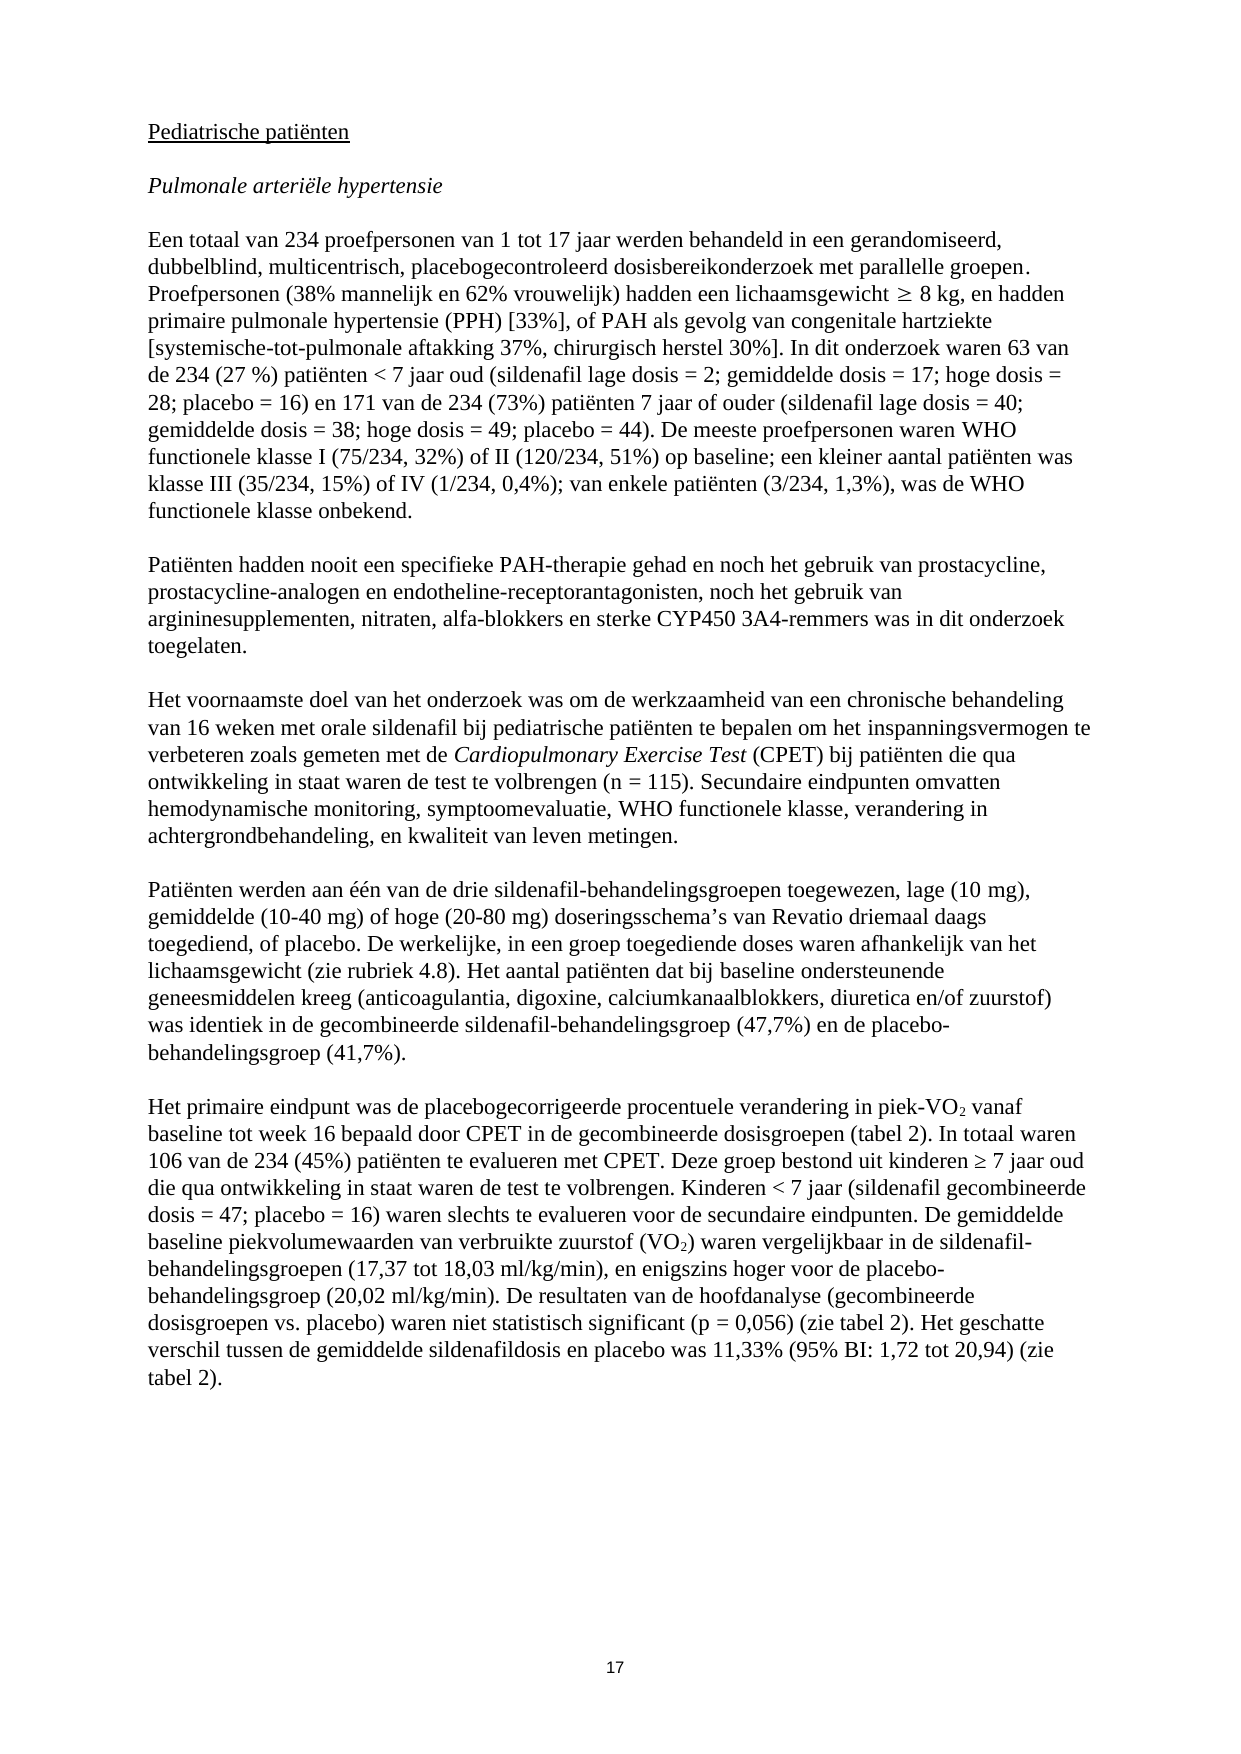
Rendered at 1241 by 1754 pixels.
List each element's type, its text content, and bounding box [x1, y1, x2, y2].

text Een totaal van 234 proefpersonen van 1 tot 17 jaar werden behandeld in een gerandomiseerd, dubbelblind, multicentrisch, placebogecontroleerd dosisbereikonderzoek met parallelle groepen. Proefpersonen (38% mannelijk en 62% vrouwelijk) hadden een lichaamsgewicht 8 kg, en hadden primaire pulmonale hypertensie (PPH) [33%], of PAH als gevolg van congenitale hartziekte [systemische-tot-pulmonale aftakking 37%, chirurgisch herstel 30%]. In dit onderzoek waren 63 van de 234 (27 %) patiënten < 7 jaar oud (sildenafil lage dosis = 2; gemiddelde dosis = 17; hoge dosis = 28; placebo = 16) en 171 van de 234 (73%) patiënten 7 jaar of ouder (sildenafil lage dosis = 40; gemiddelde dosis = 38; hoge dosis = 49; placebo = 44). De meeste proefpersonen waren WHO functionele klasse I (75/234, 32%) of II (120/234, 51%) op baseline; een kleiner aantal patiënten was klasse III (35/234, 15%) of IV (1/234, 0,4%); van enkele patiënten (3/234, 1,3%), was de WHO functionele klasse onbekend. [148, 226, 1093, 524]
text Patiënten hadden nooit een specifieke PAH-therapie gehad en noch het gebruik van prostacycline, prostacycline-analogen en endotheline-receptorantagonisten, noch het gebruik van argininesupplementen, nitraten, alfa-blokkers en sterke CYP450 3A4-remmers was in dit onderzoek toegelaten. [148, 551, 1093, 659]
text Het voornaamste doel van het onderzoek was om de werkzaamheid van een chronische behandeling van 16 weken met orale sildenafil bij pediatrische patiënten te bepalen om het inspanningsvermogen te verbeteren zoals gemeten met de Cardiopulmonary Exercise Test (CPET) bij patiënten die qua ontwikkeling in staat waren de test te volbrengen (n = 115). Secundaire eindpunten omvatten hemodynamische monitoring, symptoomevaluatie, WHO functionele klasse, verandering in achtergrondbehandeling, en kwaliteit van leven metingen. [148, 686, 1093, 849]
text Het primaire eindpunt was de placebogecorrigeerde procentuele verandering in piek-VO2 vanaf baseline tot week 16 bepaald door CPET in de gecombineerde dosisgroepen (tabel 2). In totaal waren 106 van de 234 (45%) patiënten te evalueren met CPET. Deze groep bestond uit kinderen ≥ 7 jaar oud die qua ontwikkeling in staat waren de test te volbrengen. Kinderen < 7 jaar (sildenafil gecombineerde dosis = 47; placebo = 16) waren slechts te evalueren voor de secundaire eindpunten. De gemiddelde baseline piekvolumewaarden van verbruikte zuurstof (VO2) waren vergelijkbaar in de sildenafil-behandelingsgroepen (17,37 tot 18,03 ml/kg/min), en enigszins hoger voor de placebo-behandelingsgroep (20,02 ml/kg/min). De resultaten van de hoofdanalyse (gecombineerde dosisgroepen vs. placebo) waren niet statistisch significant (p = 0,056) (zie tabel 2). Het geschatte verschil tussen de gemiddelde sildenafildosis en placebo was 11,33% (95% BI: 1,72 tot 20,94) (zie tabel 2). [148, 1092, 1093, 1390]
text Pediatrische patiënten [148, 118, 1093, 145]
text Patiënten werden aan één van de drie sildenafil-behandelingsgroepen toegewezen, lage (10 mg), gemiddelde (10-40 mg) of hoge (20-80 mg) doseringsschema’s van Revatio driemaal daags toegediend, of placebo. De werkelijke, in een groep toegediende doses waren afhankelijk van het lichaamsgewicht (zie rubriek 4.8). Het aantal patiënten dat bij baseline ondersteunende geneesmiddelen kreeg (anticoagulantia, digoxine, calciumkanaalblokkers, diuretica en/of zuurstof) was identiek in de gecombineerde sildenafil-behandelingsgroep (47,7%) en de placebo-behandelingsgroep (41,7%). [148, 876, 1093, 1065]
text Pulmonale arteriële hypertensie [148, 172, 1093, 199]
